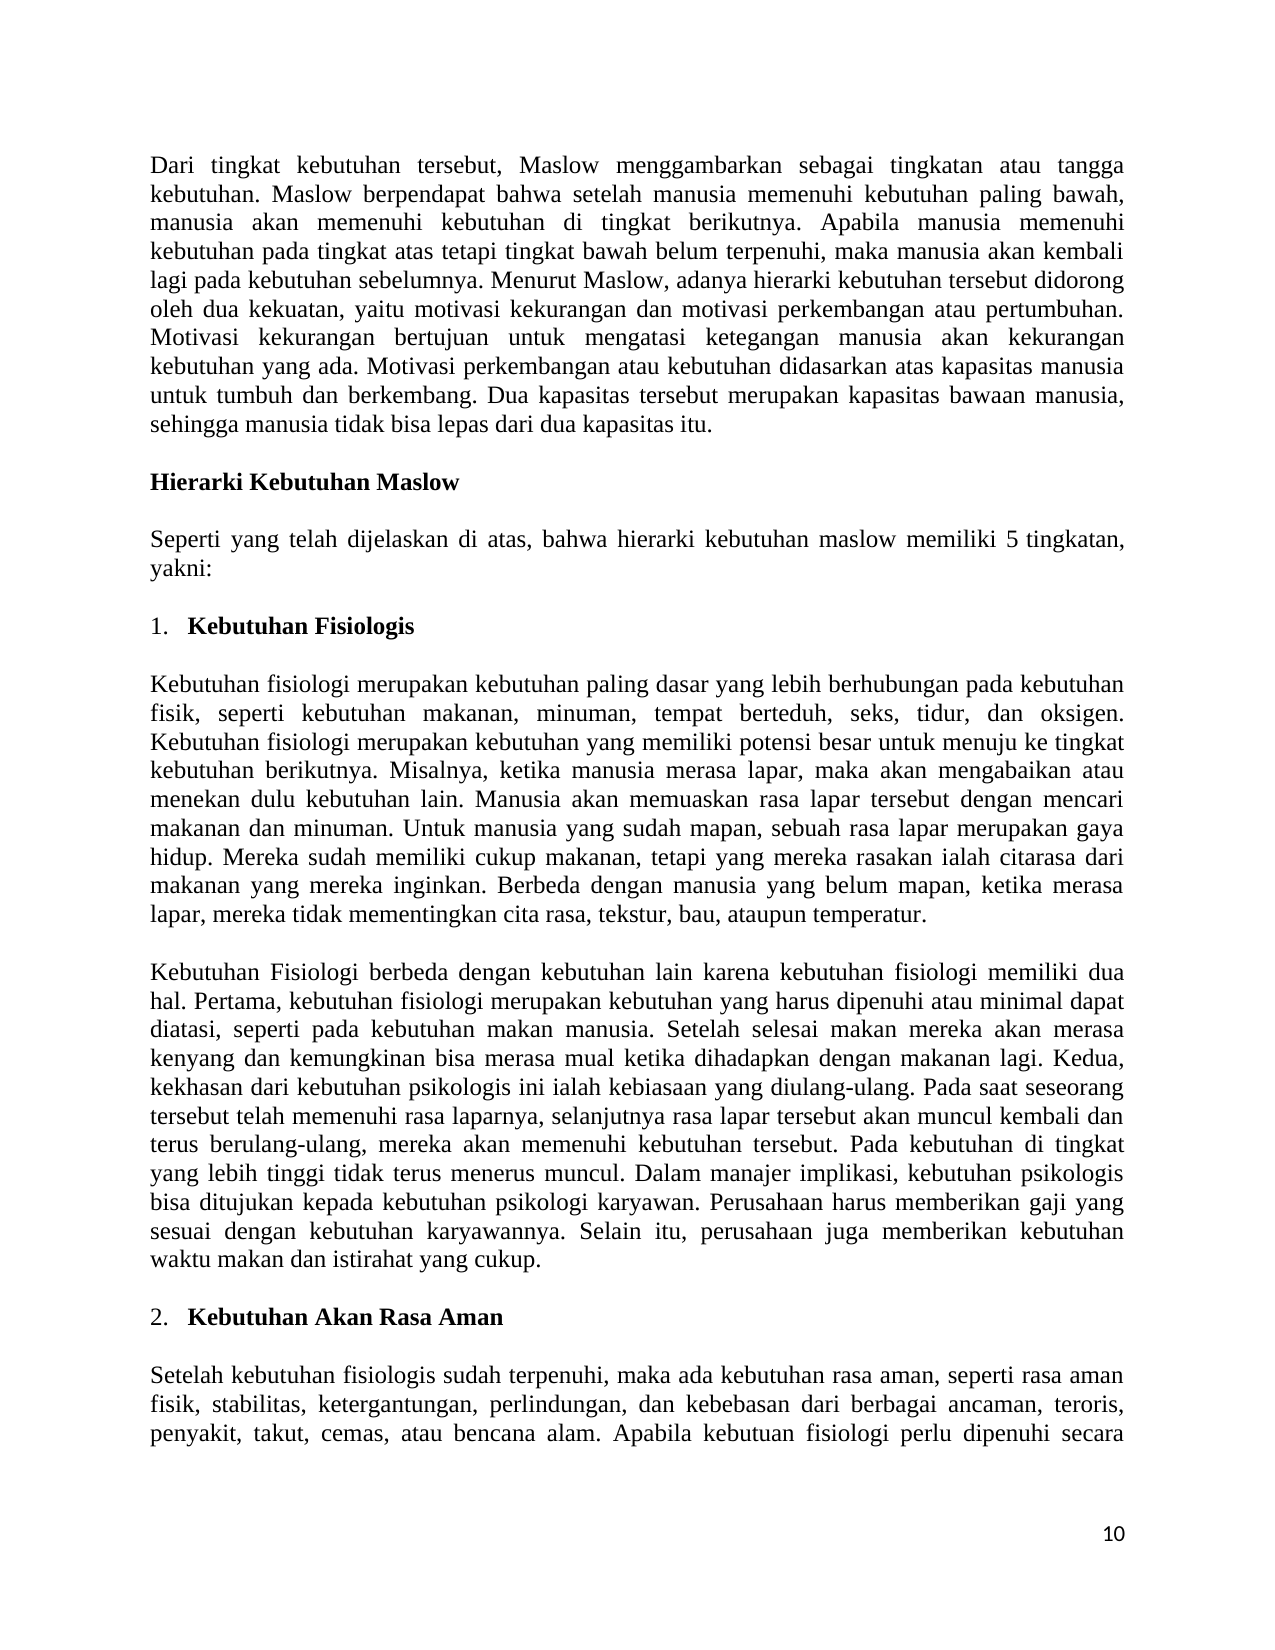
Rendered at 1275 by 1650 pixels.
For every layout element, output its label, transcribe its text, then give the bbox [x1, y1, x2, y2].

text Hierarki Kebutuhan Maslow [150, 467, 1125, 495]
list Kebutuhan Fisiologis [150, 611, 1125, 640]
text Kebutuhan Fisiologi berbeda dengan kebutuhan lain karena kebutuhan fisiologi memiliki dua hal. Pertama, kebutuhan fisiologi merupakan kebutuhan yang harus dipenuhi atau minimal dapat diatasi, seperti pada kebutuhan makan manusia. Setelah selesai makan mereka akan merasa kenyang dan kemungkinan bisa merasa mual ketika dihadapkan dengan makanan lagi. Kedua, kekhasan dari kebutuhan psikologis ini ialah kebiasaan yang diulang-ulang. Pada saat seseorang tersebut telah memenuhi rasa laparnya, selanjutnya rasa lapar tersebut akan muncul kembali dan terus berulang-ulang, mereka akan memenuhi kebutuhan tersebut. Pada kebutuhan di tingkat yang lebih tinggi tidak terus menerus muncul. Dalam manajer implikasi, kebutuhan psikologis bisa ditujukan kepada kebutuhan psikologi karyawan. Perusahaan harus memberikan gaji yang sesuai dengan kebutuhan karyawannya. Selain itu, perusahaan juga memberikan kebutuhan waktu makan dan istirahat yang cukup. [150, 957, 1125, 1273]
list Kebutuhan Akan Rasa Aman [150, 1302, 1125, 1331]
text Kebutuhan fisiologi merupakan kebutuhan paling dasar yang lebih berhubungan pada kebutuhan fisik, seperti kebutuhan makanan, minuman, tempat berteduh, seks, tidur, dan oksigen. Kebutuhan fisiologi merupakan kebutuhan yang memiliki potensi besar untuk menuju ke tingkat kebutuhan berikutnya. Misalnya, ketika manusia merasa lapar, maka akan mengabaikan atau menekan dulu kebutuhan lain. Manusia akan memuaskan rasa lapar tersebut dengan mencari makanan dan minuman. Untuk manusia yang sudah mapan, sebuah rasa lapar merupakan gaya hidup. Mereka sudah memiliki cukup makanan, tetapi yang mereka rasakan ialah citarasa dari makanan yang mereka inginkan. Berbeda dengan manusia yang belum mapan, ketika merasa lapar, mereka tidak mementingkan cita rasa, tekstur, bau, ataupun temperatur. [150, 669, 1125, 928]
text Dari tingkat kebutuhan tersebut, Maslow menggambarkan sebagai tingkatan atau tangga kebutuhan. Maslow berpendapat bahwa setelah manusia memenuhi kebutuhan paling bawah, manusia akan memenuhi kebutuhan di tingkat berikutnya. Apabila manusia memenuhi kebutuhan pada tingkat atas tetapi tingkat bawah belum terpenuhi, maka manusia akan kembali lagi pada kebutuhan sebelumnya. Menurut Maslow, adanya hierarki kebutuhan tersebut didorong oleh dua kekuatan, yaitu motivasi kekurangan dan motivasi perkembangan atau pertumbuhan. Motivasi kekurangan bertujuan untuk mengatasi ketegangan manusia akan kekurangan kebutuhan yang ada. Motivasi perkembangan atau kebutuhan didasarkan atas kapasitas manusia untuk tumbuh dan berkembang. Dua kapasitas tersebut merupakan kapasitas bawaan manusia, sehingga manusia tidak bisa lepas dari dua kapasitas itu. [150, 150, 1125, 437]
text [150, 1360, 1125, 1447]
text Seperti yang telah dijelaskan di atas, bahwa hierarki kebutuhan maslow memiliki 5 tingkatan, yakni: [150, 524, 1125, 582]
